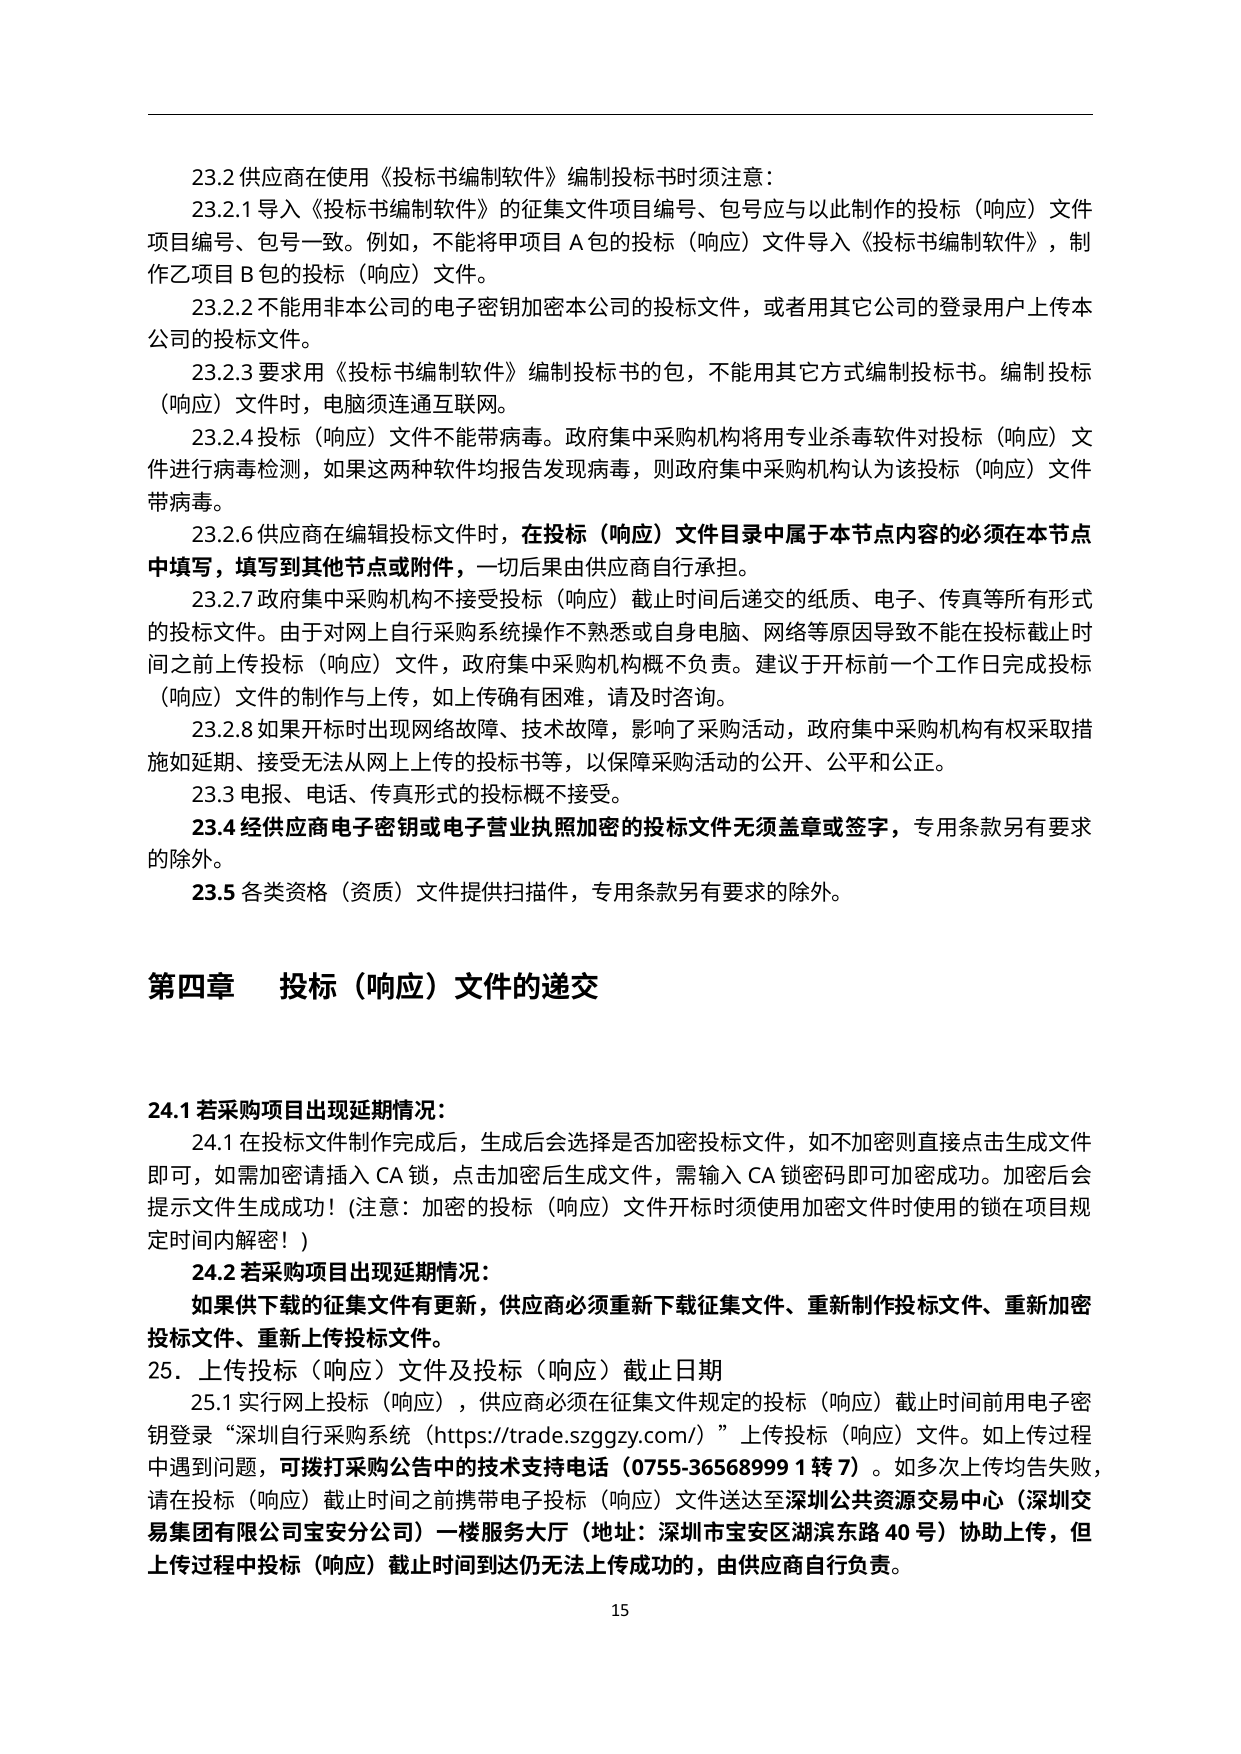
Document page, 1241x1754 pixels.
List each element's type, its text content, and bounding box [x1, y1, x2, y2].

text 25．上传投标（响应）文件及投标（响应）截止日期 [148, 1353, 1093, 1385]
text 24.1若采购项目出现延期情况： [148, 1093, 1093, 1125]
text 23.2.6供应商在编辑投标文件时，在投标（响应）文件目录中属于本节点内容的必须在本节点中填写，填写到其他节点或附件，一切后果由供应商自行承担。 [148, 517, 1093, 582]
text 23.2.7政府集中采购机构不接受投标（响应）截止时间后递交的纸质、电子、传真等所有形式的投标文件。由于对网上自行采购系统操作不熟悉或自身电脑、网络等原因导致不能在投标截止时间之前上传投标（响应）文件，政府集中采购机构概不负责。建议于开标前一个工作日完成投标（响应）文件的制作与上传，如上传确有困难，请及时咨询。 [148, 582, 1093, 712]
text 23.2.4投标（响应）文件不能带病毒。政府集中采购机构将用专业杀毒软件对投标（响应）文件进行病毒检测，如果这两种软件均报告发现病毒，则政府集中采购机构认为该投标（响应）文件带病毒。 [148, 419, 1093, 517]
text 24.1在投标文件制作完成后，生成后会选择是否加密投标文件，如不加密则直接点击生成文件即可，如需加密请插入CA锁，点击加密后生成文件，需输入CA锁密码即可加密成功。加密后会提示文件生成成功！(注意：加密的投标（响应）文件开标时须使用加密文件时使用的锁在项目规定时间内解密！) [148, 1125, 1093, 1255]
text 23.2.8如果开标时出现网络故障、技术故障，影响了采购活动，政府集中采购机构有权采取措施如延期、接受无法从网上上传的投标书等，以保障采购活动的公开、公平和公正。 [148, 712, 1093, 777]
text 23.2.1导入《投标书编制软件》的征集文件项目编号、包号应与以此制作的投标（响应）文件项目编号、包号一致。例如，不能将甲项目A包的投标（响应）文件导入《投标书编制软件》，制作乙项目B包的投标（响应）文件。 [148, 192, 1093, 289]
text 25.1实行网上投标（响应），供应商必须在征集文件规定的投标（响应）截止时间前用电子密钥登录“深圳自行采购系统（https://trade.szggzy.com/）”上传投标（响应）文件。如上传过程中遇到问题，可拨打采购公告中的技术支持电话（0755-36568999 1转7）。如多次上传均告失败，请在投标（响应）截止时间之前携带电子投标（响应）文件送达至深圳公共资源交易中心（深圳交易集团有限公司宝安分公司）一楼服务大厅（地址：深圳市宝安区湖滨东路40号）协助上传，但上传过程中投标（响应）截止时间到达仍无法上传成功的，由供应商自行负责。 [148, 1385, 1093, 1580]
text 24.2若采购项目出现延期情况： [148, 1255, 1093, 1288]
text 23.2.2不能用非本公司的电子密钥加密本公司的投标文件，或者用其它公司的登录用户上传本公司的投标文件。 [148, 289, 1093, 354]
text 如果供下载的征集文件有更新，供应商必须重新下载征集文件、重新制作投标文件、重新加密投标文件、重新上传投标文件。 [148, 1288, 1093, 1353]
text 23.4经供应商电子密钥或电子营业执照加密的投标文件无须盖章或签字，专用条款另有要求的除外。 [148, 809, 1093, 874]
subtitle 投标（响应）文件的递交 [148, 952, 1093, 1017]
text 23.3电报、电话、传真形式的投标概不接受。 [148, 777, 1093, 809]
text 23.2.3要求用《投标书编制软件》编制投标书的包，不能用其它方式编制投标书。编制投标（响应）文件时，电脑须连通互联网。 [148, 354, 1093, 419]
text 23.5 各类资格（资质）文件提供扫描件，专用条款另有要求的除外。 [148, 874, 1093, 907]
text 23.2供应商在使用《投标书编制软件》编制投标书时须注意： [148, 159, 1093, 192]
